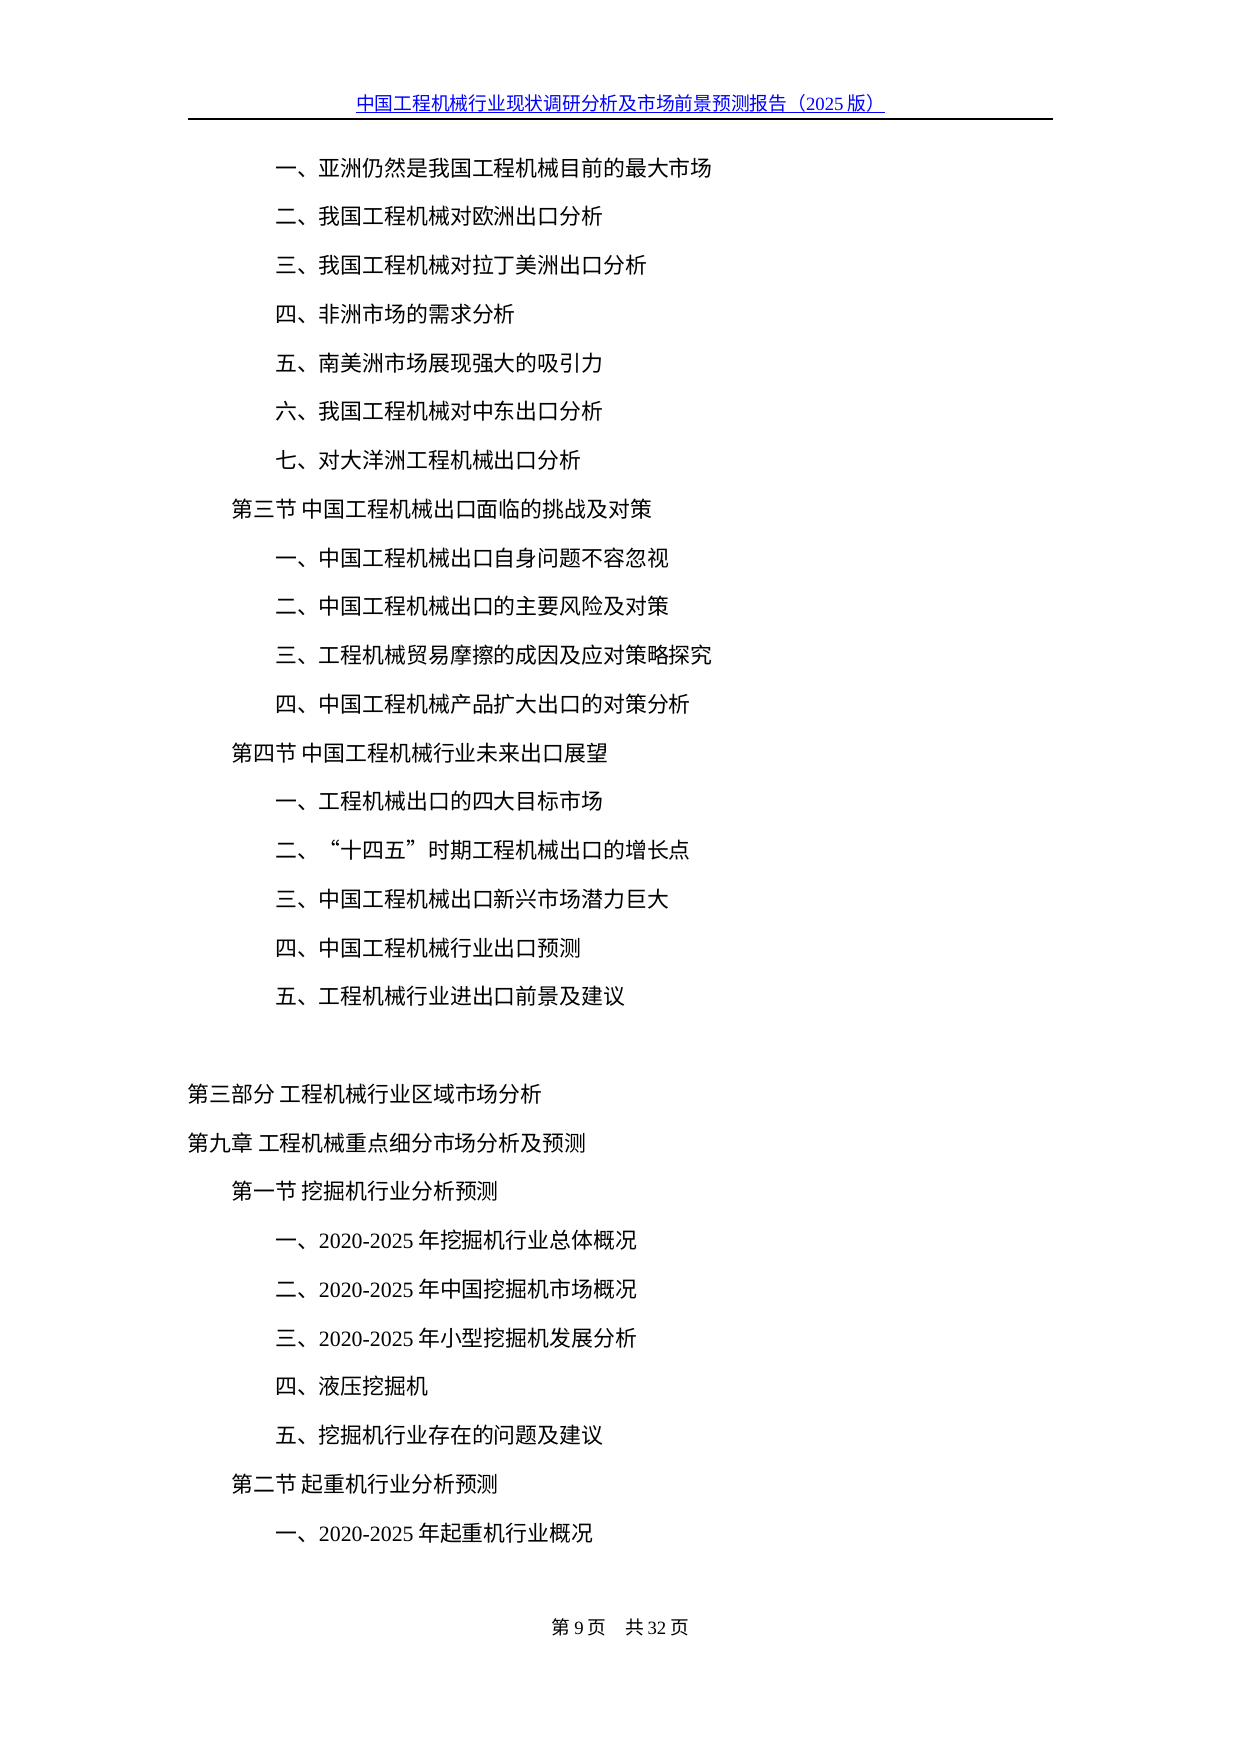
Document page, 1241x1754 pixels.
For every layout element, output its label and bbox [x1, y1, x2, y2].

text [187, 150, 1053, 1548]
